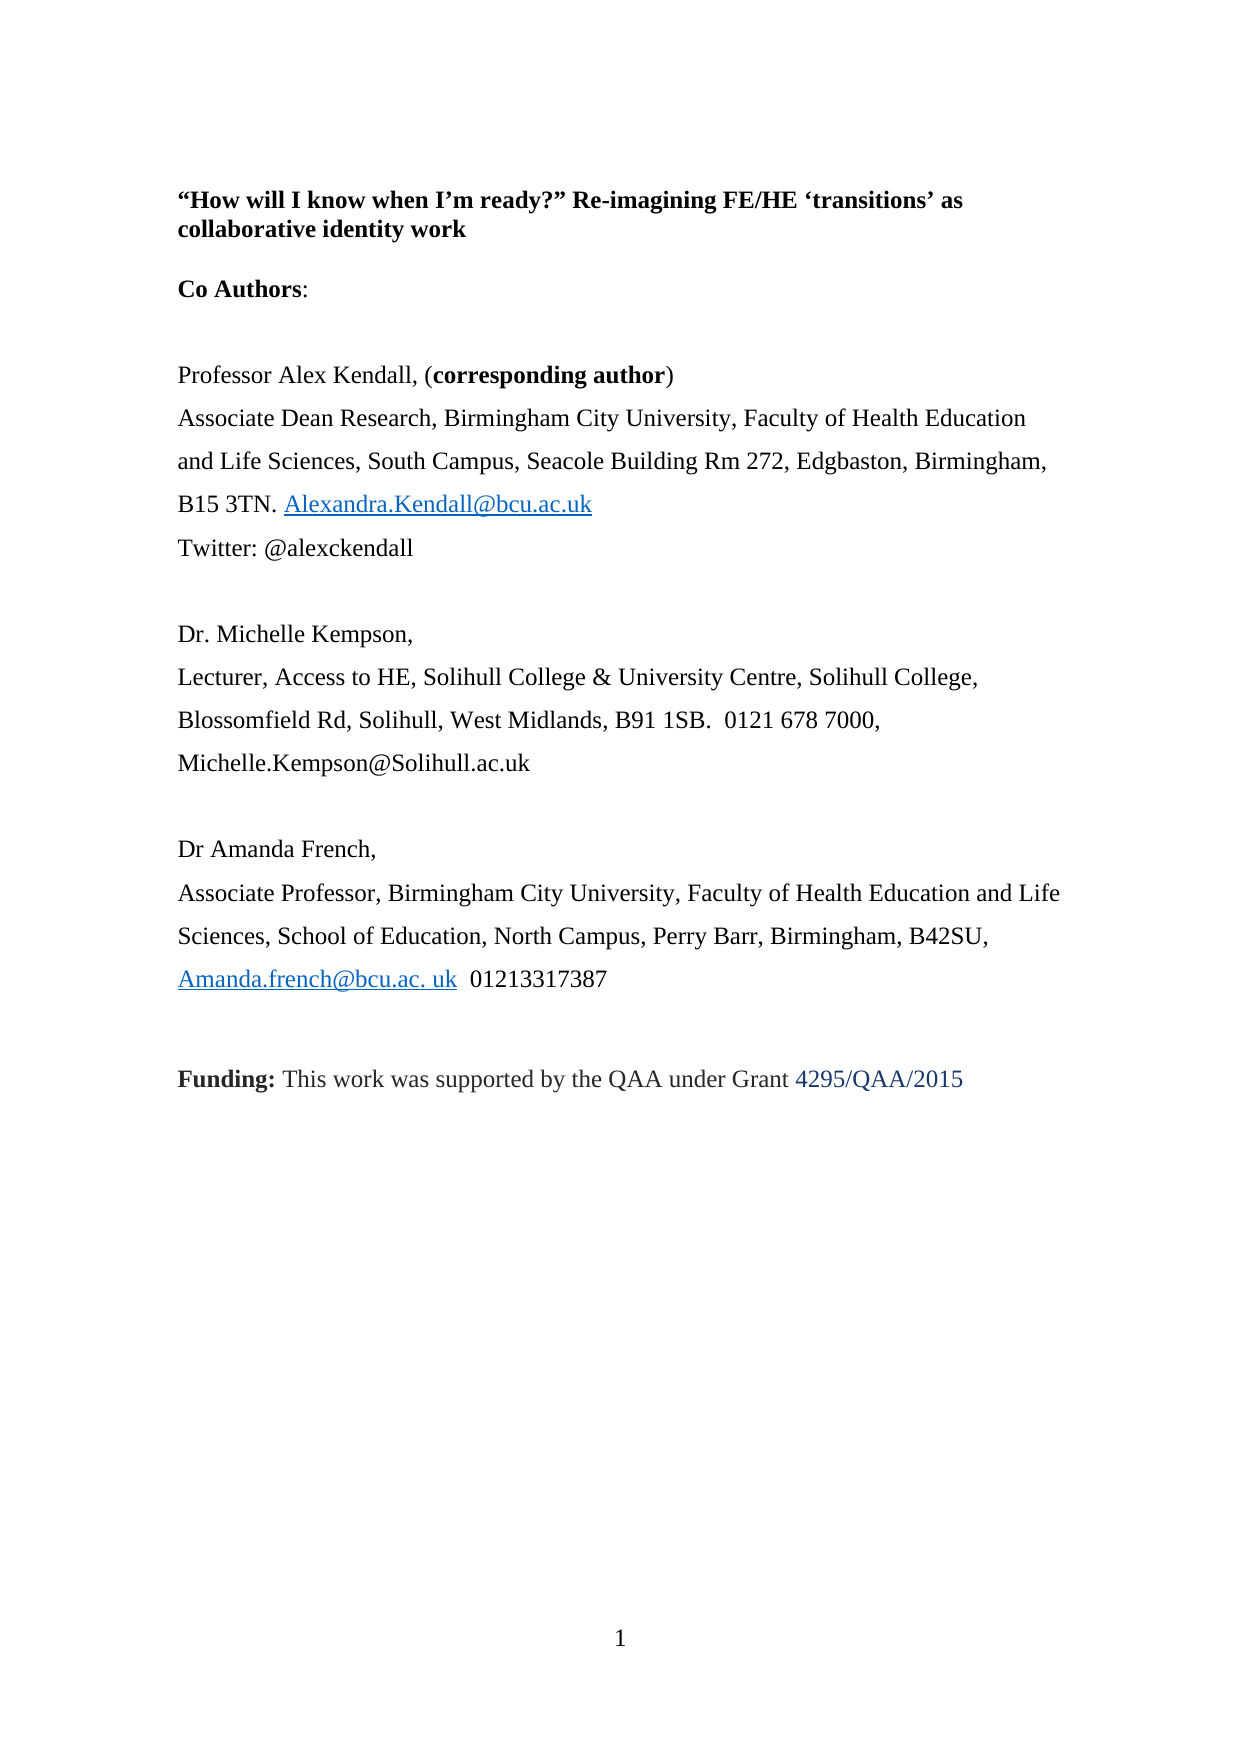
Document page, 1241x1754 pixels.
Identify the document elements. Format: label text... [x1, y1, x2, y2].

text Dr Amanda French, [177, 834, 1063, 863]
text Associate Professor, Birmingham City University, Faculty of Health Education and Life Sciences, School of Education, North Campus, Perry Barr, Birmingham, B42SU, Amanda.french@bcu.ac. uk 01213317387 [177, 878, 1063, 993]
text Twitter: @alexckendall [177, 533, 1063, 561]
text Dr. Michelle Kempson, [177, 619, 1063, 648]
text Funding: This work was supported by the QAA under Grant 4295/QAA/2015 [177, 1064, 1063, 1093]
text Lecturer, Access to HE, Solihull College & University Centre, Solihull College, Blossomfield Rd, Solihull, West Midlands, B91 1SB. 0121 678 7000, Michelle.Kempson@Solihull.ac.uk [177, 662, 1063, 777]
text Associate Dean Research, Birmingham City University, Faculty of Health Education and Life Sciences, South Campus, Seacole Building Rm 272, Edgbaston, Birmingham, B15 3TN. Alexandra.Kendall@bcu.ac.uk [177, 403, 1063, 518]
text “How will I know when I’m ready?” Re-imagining FE/HE ‘transitions’ as collaborative identity work [177, 185, 1004, 243]
text Professor Alex Kendall, (corresponding author) [177, 360, 1063, 389]
text Co Authors: [177, 274, 1063, 303]
